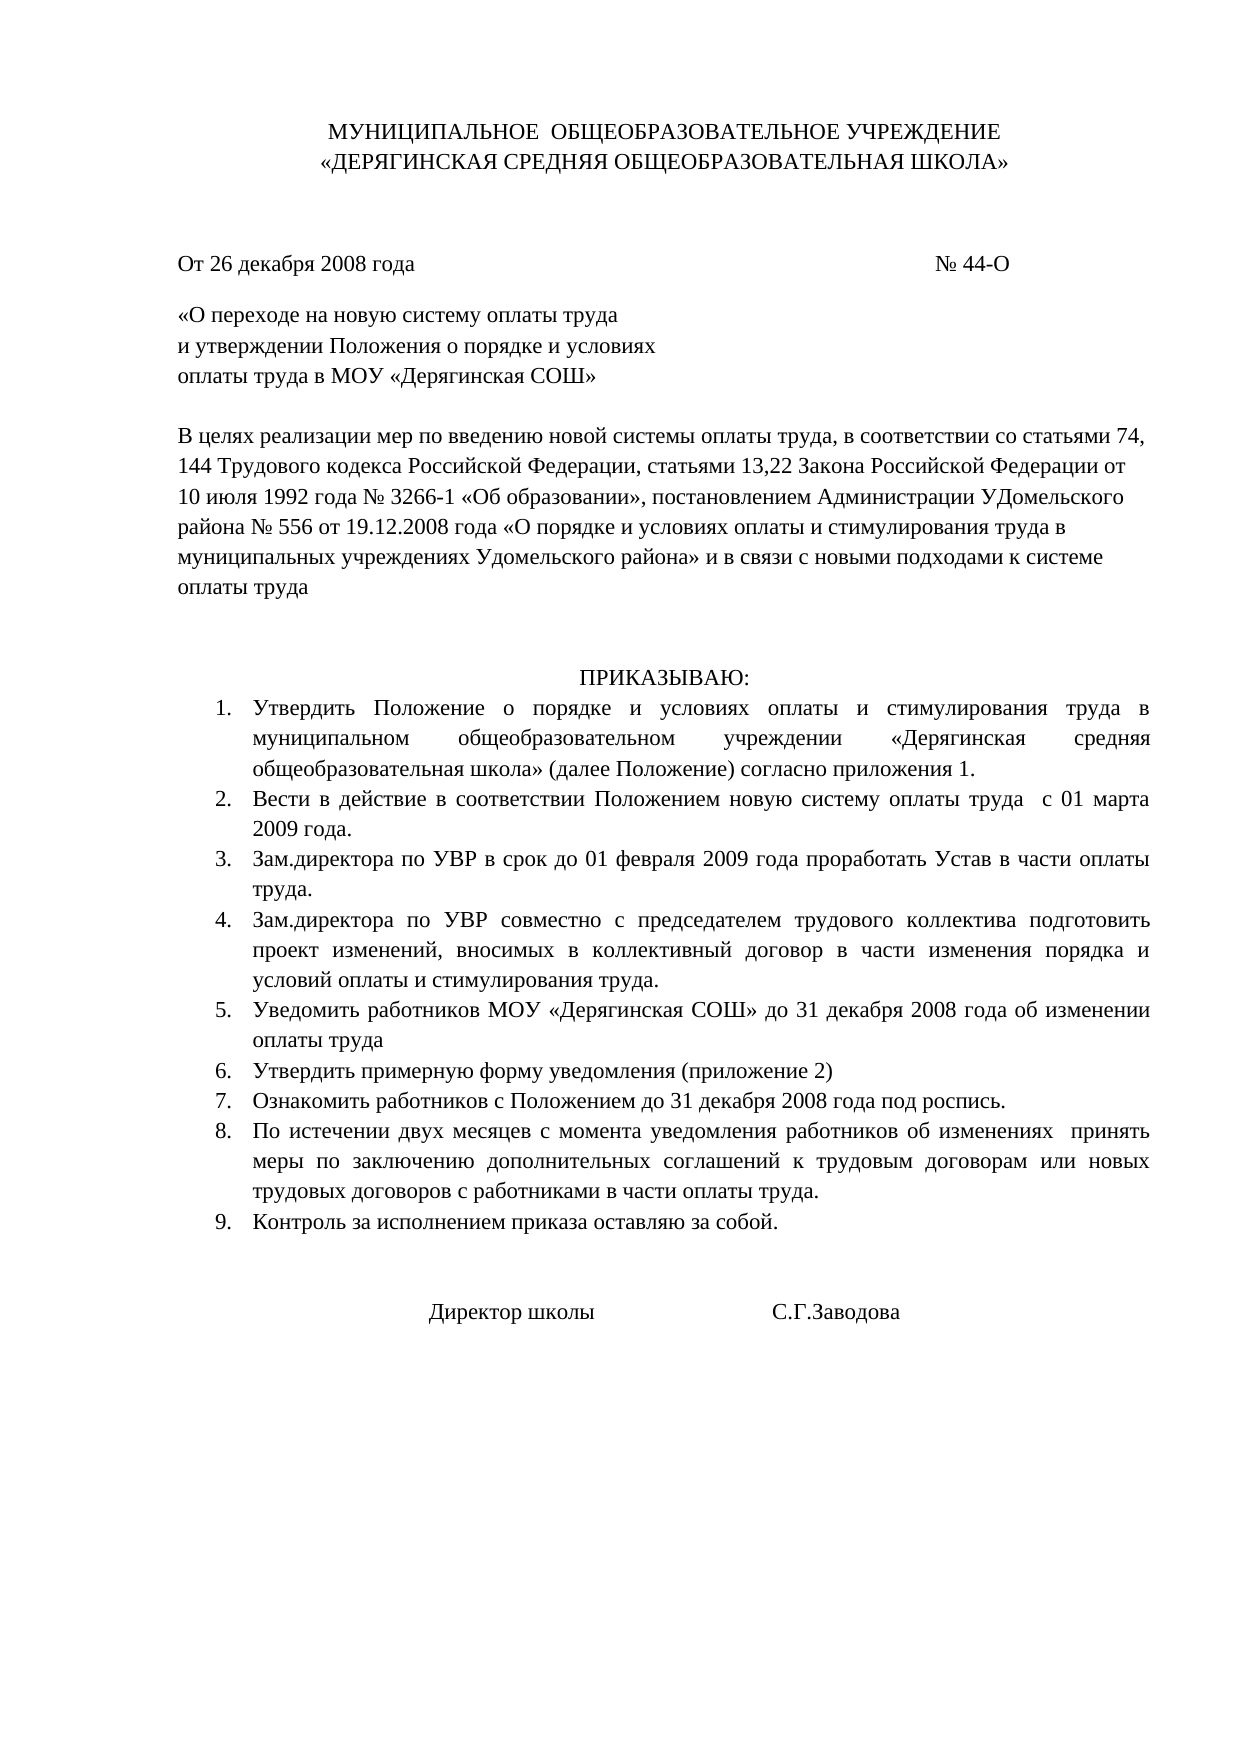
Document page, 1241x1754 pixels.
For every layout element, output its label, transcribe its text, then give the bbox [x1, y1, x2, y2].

text Директор школы С.Г.Заводова [177, 1298, 1152, 1325]
text «О переходе на новую систему оплаты труда [177, 301, 1152, 328]
text В целях реализации мер по введению новой системы оплаты труда, в соответствии со статьями 74, 144 Трудового кодекса Российской Федерации, статьями 13,22 Закона Российской Федерации от 10 июля 1992 года № 3266-1 «Об образовании», постановлением Администрации УДомельского района № 556 от 19.12.2008 года «О порядке и условиях оплаты и стимулирования труда в муниципальных учреждениях Удомельского района» и в связи с новыми подходами к системе оплаты труда [177, 422, 1152, 600]
list Уведомить работников МОУ «Дерягинская СОШ» до 31 декабря 2008 года об изменении оплаты труда [215, 996, 1152, 1053]
text оплаты труда в МОУ «Дерягинская СОШ» [177, 362, 1152, 388]
list Ознакомить работников с Положением до 31 декабря 2008 года под роспись. [215, 1087, 1152, 1113]
list Вести в действие в соответствии Положением новую систему оплаты труда с 01 марта 2009 года. [215, 785, 1152, 841]
text МУНИЦИПАЛЬНОЕ ОБЩЕОБРАЗОВАТЕЛЬНОЕ УЧРЕЖДЕНИЕ «ДЕРЯГИНСКАЯ СРЕДНЯЯ ОБЩЕОБРАЗОВАТЕЛЬНАЯ ШКОЛА» [177, 118, 1152, 175]
text ПРИКАЗЫВАЮ: [177, 664, 1152, 690]
list Контроль за исполнением приказа оставляю за собой. [215, 1208, 1152, 1234]
list Зам.директора по УВР в срок до 01 февраля 2009 года проработать Устав в части оплаты труда. [215, 845, 1152, 902]
text и утверждении Положения о порядке и условиях [177, 332, 1152, 358]
list По истечении двух месяцев с момента уведомления работников об изменениях принять меры по заключению дополнительных соглашений к трудовым договорам или новых трудовых договоров с работниками в части оплаты труда. [215, 1117, 1152, 1204]
list Утвердить примерную форму уведомления (приложение 2) [215, 1057, 1152, 1083]
list Зам.директора по УВР совместно с председателем трудового коллектива подготовить проект изменений, вносимых в коллективный договор в части изменения порядка и условий оплаты и стимулирования труда. [215, 906, 1152, 992]
text От 26 декабря 2008 года № 44-О [177, 250, 1152, 277]
list Утвердить Положение о порядке и условиях оплаты и стимулирования труда в муниципальном общеобразовательном учреждении «Дерягинская средняя общеобразовательная школа» (далее Положение) согласно приложения 1. [215, 694, 1152, 781]
